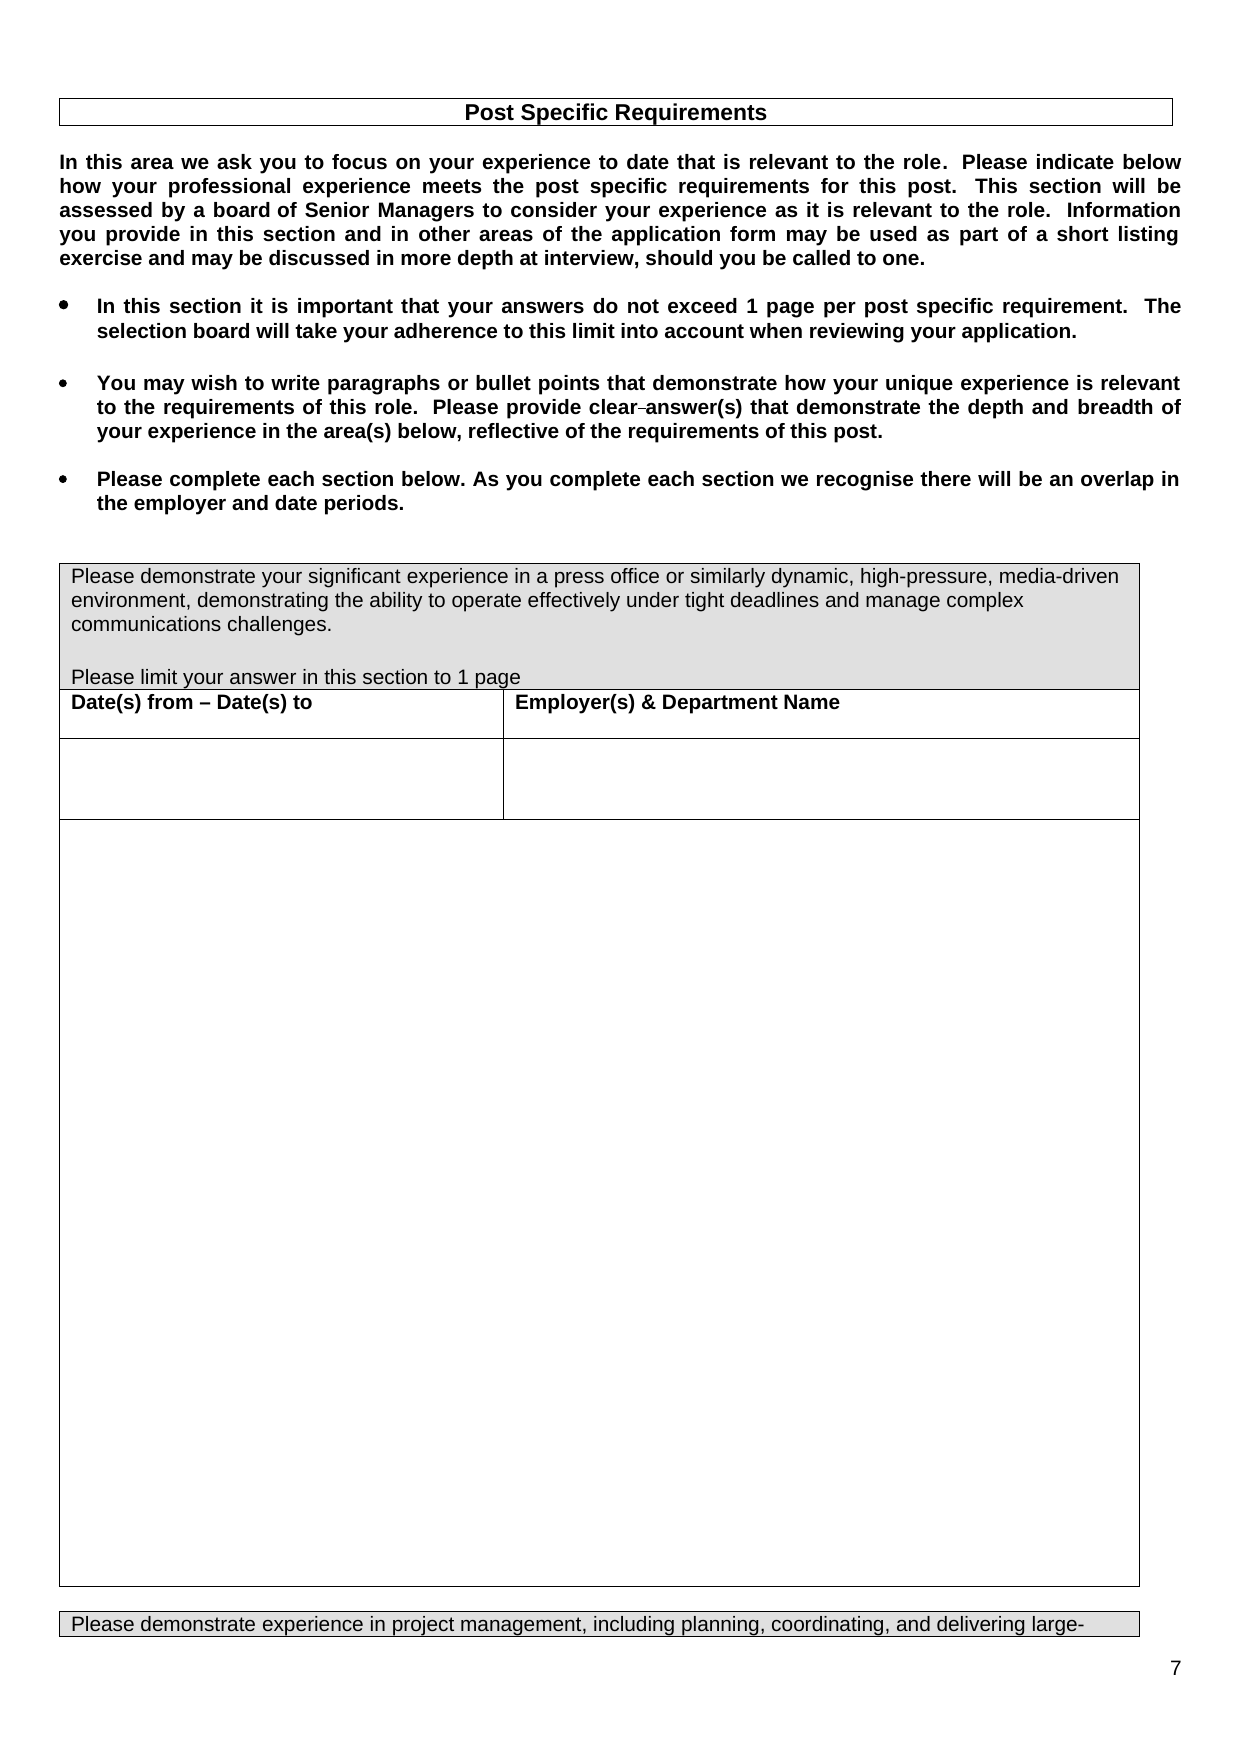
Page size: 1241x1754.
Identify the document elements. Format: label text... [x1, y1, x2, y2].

list Please complete each section below. As you complete each section we recognise there will be an overlap in the employer and date periods. [59, 467, 1181, 515]
table_cell [60, 739, 503, 818]
table_cell Employer(s) & Department Name [504, 690, 1139, 738]
list In this section it is important that your answers do not exceed 1 page per post specific requirement. The selection board will take your adherence to this limit into account when reviewing your application. [59, 294, 1181, 343]
table_cell Date(s) from – Date(s) to [60, 690, 503, 738]
table_header Post Specific Requirements [60, 99, 1172, 125]
list You may wish to write paragraphs or bullet points that demonstrate how your unique experience is relevant to the requirements of this role. Please provide clear answer(s) that demonstrate the depth and breadth of your experience in the area(s) below, reflective of the requirements of this post. [59, 371, 1181, 443]
text In this area we ask you to focus on your experience to date that is relevant to the role. Please indicate below how your professional experience meets the post specific requirements for this post. This section will be assessed by a board of Senior Managers to consider your experience as it is relevant to the role. Information you provide in this section and in other areas of the application form may be used as part of a short listing exercise and may be discussed in more depth at interview, should you be called to one. [59, 150, 1181, 270]
table_cell [504, 739, 1139, 818]
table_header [60, 1612, 1139, 1636]
table_cell [60, 820, 1139, 1586]
table_header Please demonstrate your significant experience in a press office or similarly dynamic, high-pressure, media-driven environment, demonstrating the ability to operate effectively under tight deadlines and manage complex communications challenges. Please limit your answer in this section to 1 page [60, 564, 1139, 689]
